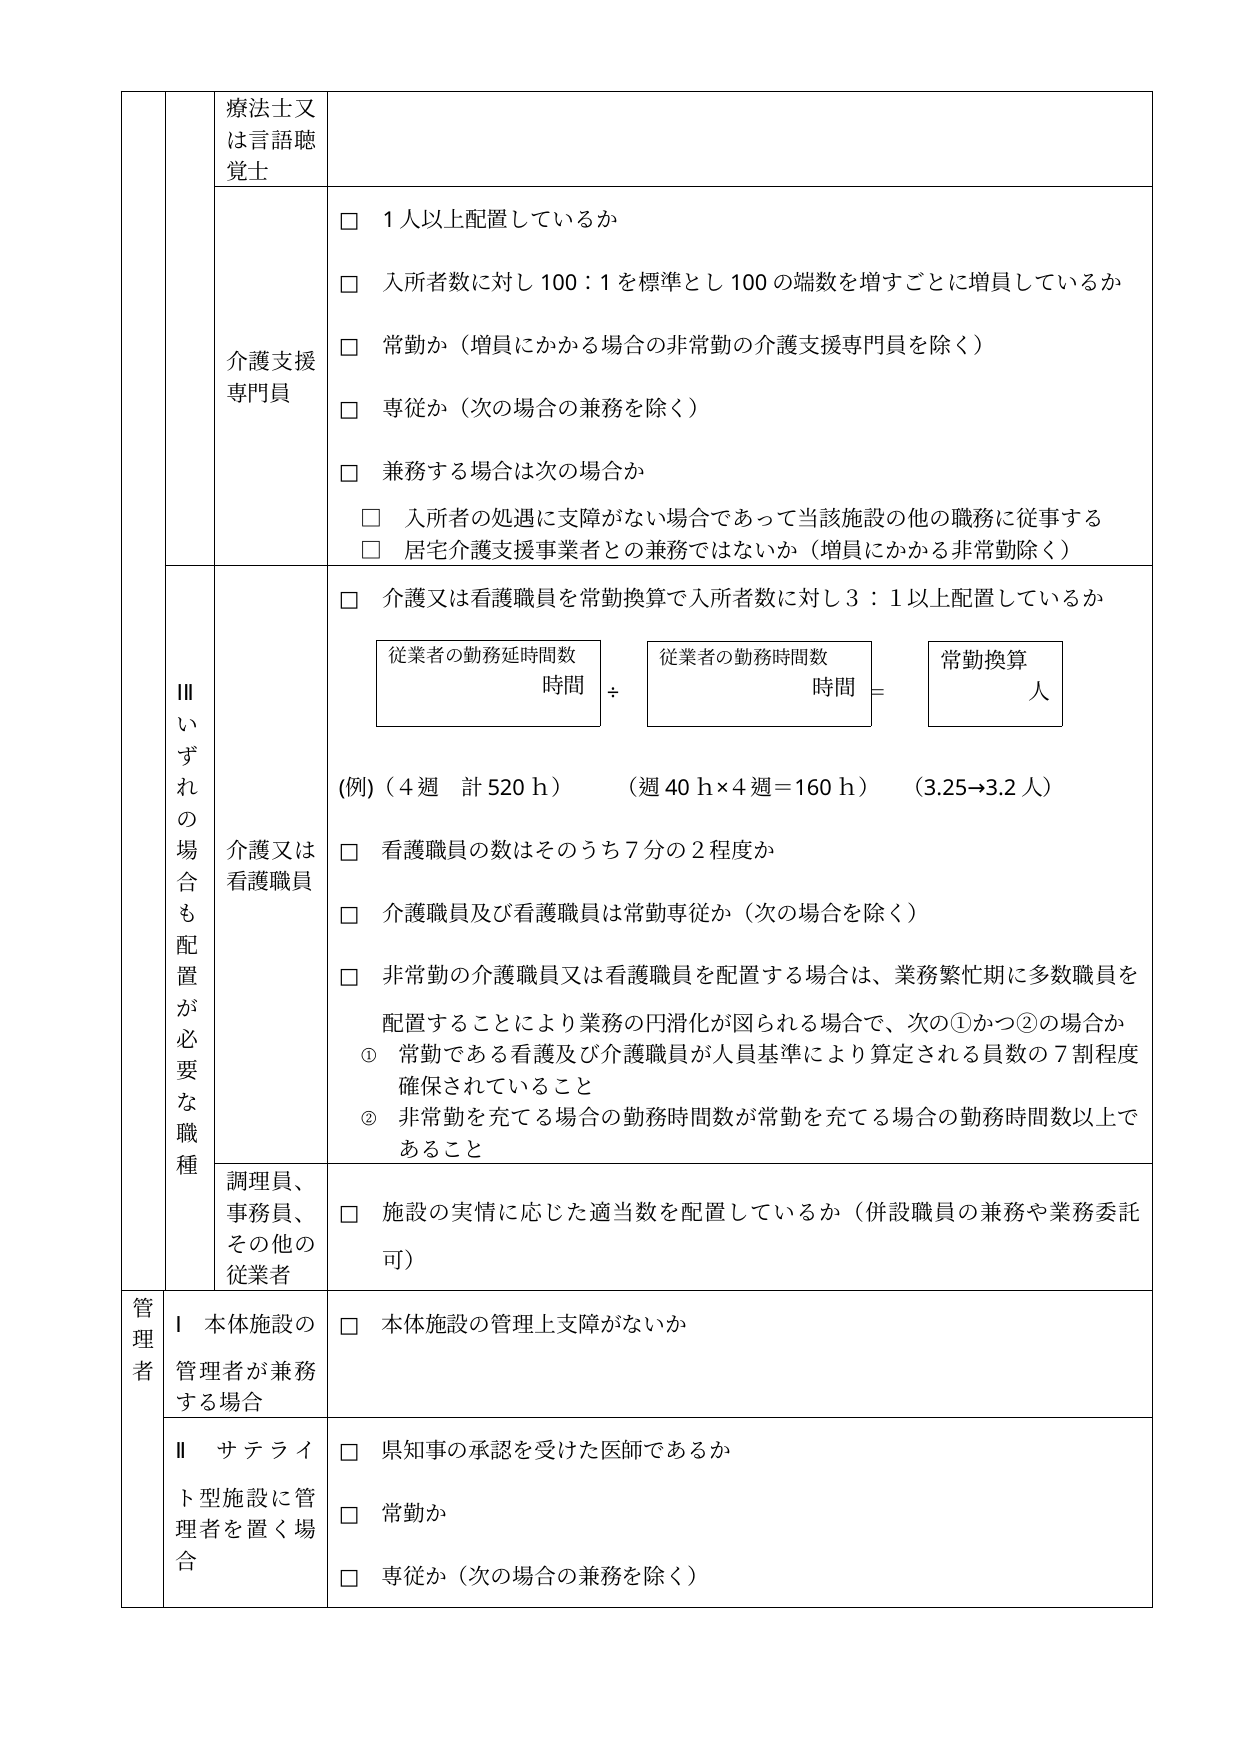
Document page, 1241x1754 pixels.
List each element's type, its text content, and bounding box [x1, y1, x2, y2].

table_cell 施設の実情に応じた適当数を配置しているか（併設職員の兼務や業務委託可） [328, 1164, 1152, 1290]
table_cell 理学療法士、作業療法士又は言語聴覚士 [215, 92, 327, 186]
table_cell Ⅱ サテライト型施設に管理者を置く場合 [164, 1418, 327, 1607]
table_cell □ 本体施設の管理上支障がないか [328, 1291, 1152, 1417]
table_cell 1人以上配置しているか 入所者数に対し100：1を標準とし100の端数を増すごとに増員しているか 常勤か（増員にかかる場合の非常勤の介護支援専門員を除く） 専従か（次の場合の兼務を除く） 兼務する場合は次の場合か □ 入所者の処遇に支障がない場合であって当該施設の他の職務に従事する □ 居宅介護支援事業者との兼務ではないか（増員にかかる非常勤除く） [328, 187, 1152, 564]
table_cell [328, 1418, 1152, 1607]
table_cell 介護支援専門員 [215, 187, 327, 564]
table_cell ⅠⅡいずれの場合も配置が必要な職種 [166, 566, 214, 1290]
table_cell 管理者 [122, 1291, 163, 1607]
table_cell 介護又は看護職員を常勤換算で入所者数に対し３：１以上配置しているか ÷ ＝ (例)（４週 計520ｈ） （週40ｈ×４週＝160ｈ） （3.25→3.2人） □ 看護職員の数はそのうち７分の２程度か 介護職員及び看護職員は常勤専従か（次の場合を除く） 非常勤の介護職員又は看護職員を配置する場合は、業務繁忙期に多数職員を配置することにより業務の円滑化が図られる場合で、次の①かつ②の場合か 常勤である看護及び介護職員が人員基準により算定される員数の７割程度確保されていること 非常勤を充てる場合の勤務時間数が常勤を充てる場合の勤務時間数以上であること [328, 566, 1152, 1163]
table_cell Ⅰ 本体施設の管理者が兼務する場合 [164, 1291, 327, 1417]
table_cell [328, 92, 1152, 186]
table_cell 介護又は看護職員 [215, 566, 327, 1163]
table_cell 調理員、事務員、その他の従業者 [215, 1164, 327, 1290]
